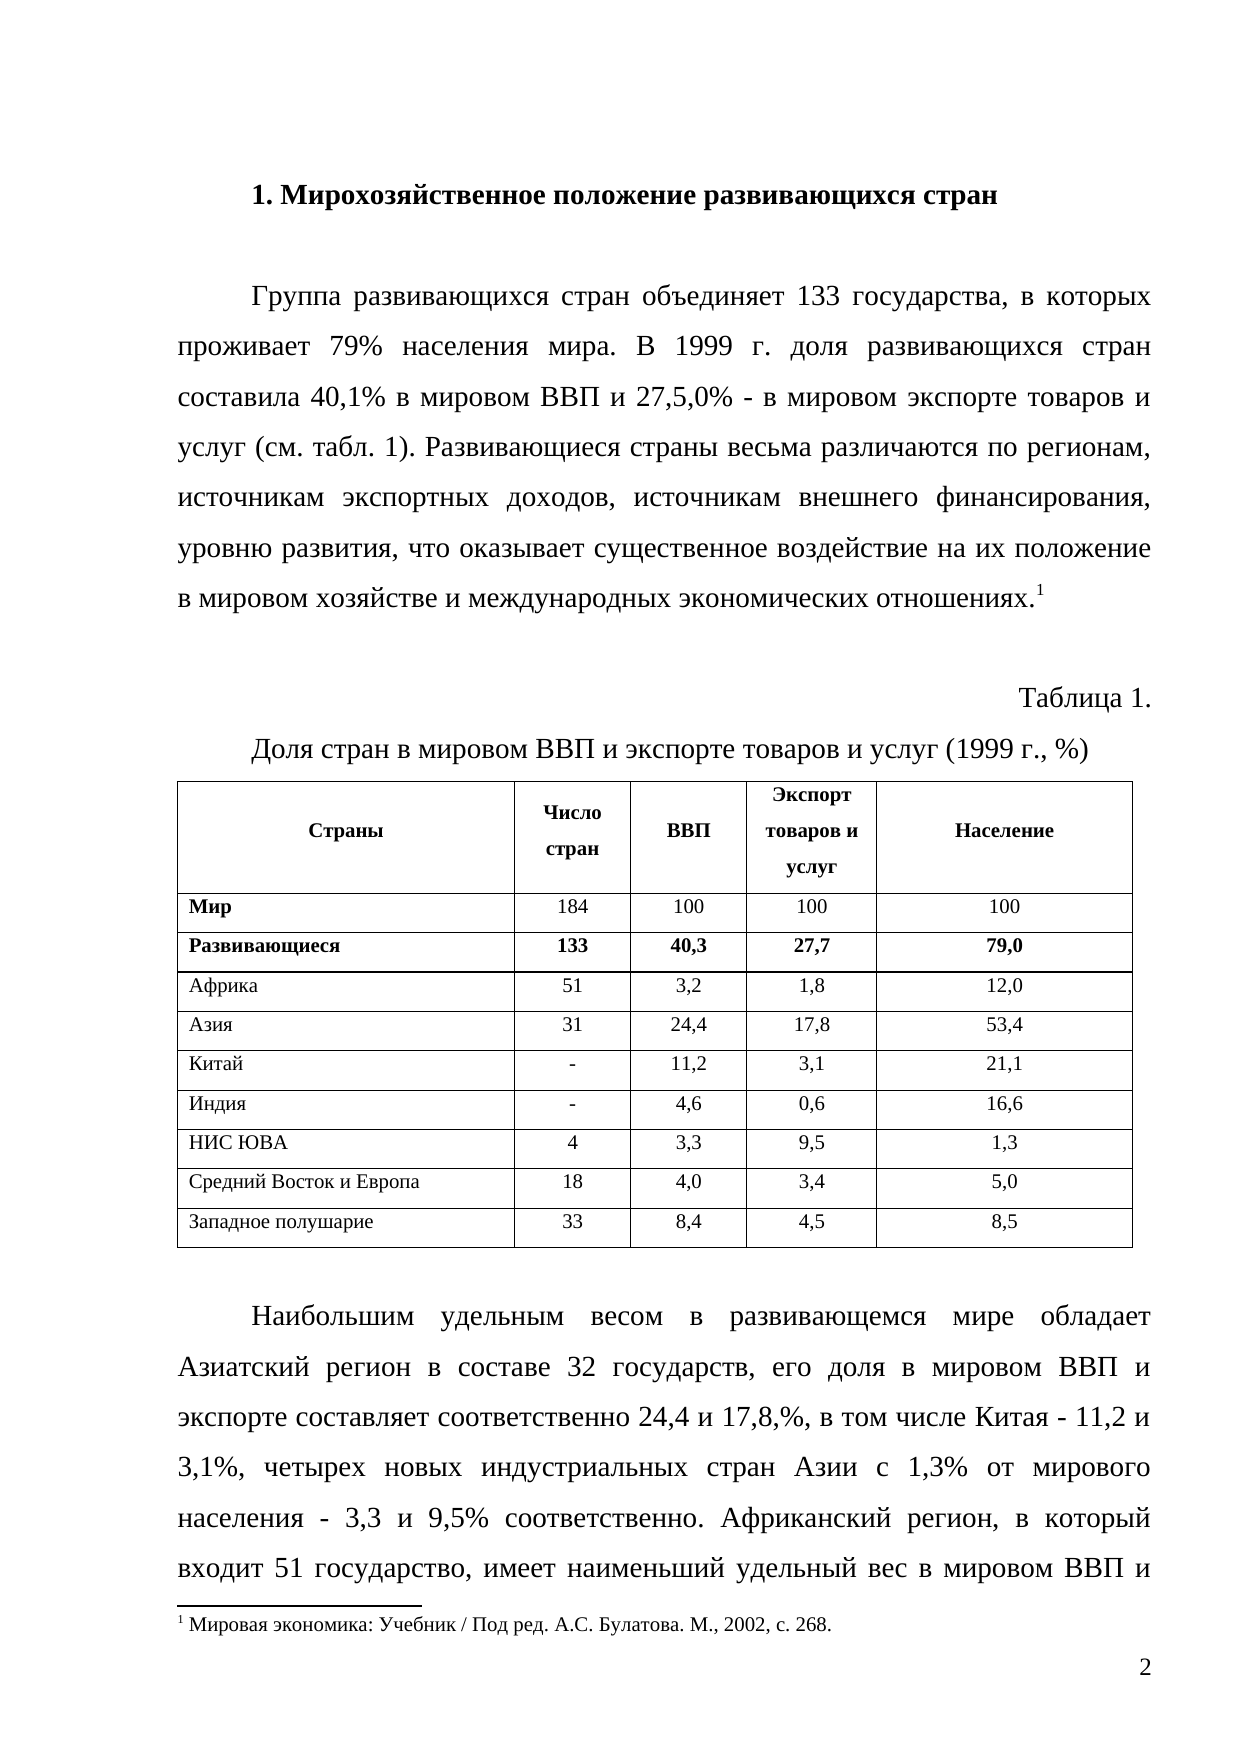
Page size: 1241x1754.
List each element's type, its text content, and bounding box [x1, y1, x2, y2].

text 1. Мирохозяйственное положение развивающихся стран [177, 177, 1152, 211]
table_cell Развивающиеся [178, 933, 514, 971]
table_cell Азия [178, 1012, 514, 1050]
table_cell 4,6 [631, 1091, 746, 1129]
table_header ВВП [631, 782, 746, 893]
table_cell 31 [515, 1012, 630, 1050]
table_cell Средний Восток и Европа [178, 1169, 514, 1208]
table_cell 9,5 [747, 1130, 876, 1168]
table_cell Индия [178, 1091, 514, 1129]
table_cell 51 [515, 973, 630, 1011]
table_cell 40,3 [631, 933, 746, 971]
table_cell 79,0 [877, 933, 1132, 971]
text Таблица 1. [177, 681, 1152, 714]
table_cell 1,8 [747, 973, 876, 1011]
table_cell 18 [515, 1169, 630, 1208]
text Доля стран в мировом ВВП и экспорте товаров и услуг (., %) [177, 731, 1152, 764]
table_cell 33 [515, 1209, 630, 1247]
table_cell 12,0 [877, 973, 1132, 1011]
table_cell 4,5 [747, 1209, 876, 1247]
text Группа развивающихся стран объединяет 133 государства, в которых проживает 79% населения мира. В . доля развивающихся стран составила 40,1% в мировом ВВП и 27,5,0% - в мировом экспорте товаров и услуг (см. табл. 1). Развивающиеся страны весьма различаются по регионам, источникам экспортных доходов, источникам внешнего финансирования, уровню развития, что оказывает существенное воздействие на их положение в мировом хозяйстве и международных экономических отношениях. [177, 278, 1152, 613]
table_cell 184 [515, 894, 630, 932]
table_cell 24,4 [631, 1012, 746, 1050]
table_cell - [515, 1051, 630, 1089]
table_cell 3,1 [747, 1051, 876, 1089]
table_cell 4 [515, 1130, 630, 1168]
table_header Число стран [515, 782, 630, 893]
table_header Население [877, 782, 1132, 893]
table_cell - [515, 1091, 630, 1129]
table_cell 21,1 [877, 1051, 1132, 1089]
table_cell Африка [178, 973, 514, 1011]
table_cell 8,4 [631, 1209, 746, 1247]
table_cell Западное полушарие [178, 1209, 514, 1247]
table_cell 100 [631, 894, 746, 932]
table_cell 11,2 [631, 1051, 746, 1089]
table_cell 27,7 [747, 933, 876, 971]
table_cell 4,0 [631, 1169, 746, 1208]
table_cell 3,4 [747, 1169, 876, 1208]
table_cell 0,6 [747, 1091, 876, 1129]
table_cell 16,6 [877, 1091, 1132, 1129]
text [177, 1298, 1152, 1583]
table_cell 8,5 [877, 1209, 1132, 1247]
table_header Экспорт товаров и услуг [747, 782, 876, 893]
table_cell 5,0 [877, 1169, 1132, 1208]
table_cell 100 [747, 894, 876, 932]
table_cell 53,4 [877, 1012, 1132, 1050]
table_cell Китай [178, 1051, 514, 1089]
table_cell 133 [515, 933, 630, 971]
table_cell Мир [178, 894, 514, 932]
table_cell 3,2 [631, 973, 746, 1011]
table_cell 100 [877, 894, 1132, 932]
table_cell 17,8 [747, 1012, 876, 1050]
table_header Страны [178, 782, 514, 893]
table_cell 1,3 [877, 1130, 1132, 1168]
table_cell 3,3 [631, 1130, 746, 1168]
table_cell НИС ЮВА [178, 1130, 514, 1168]
